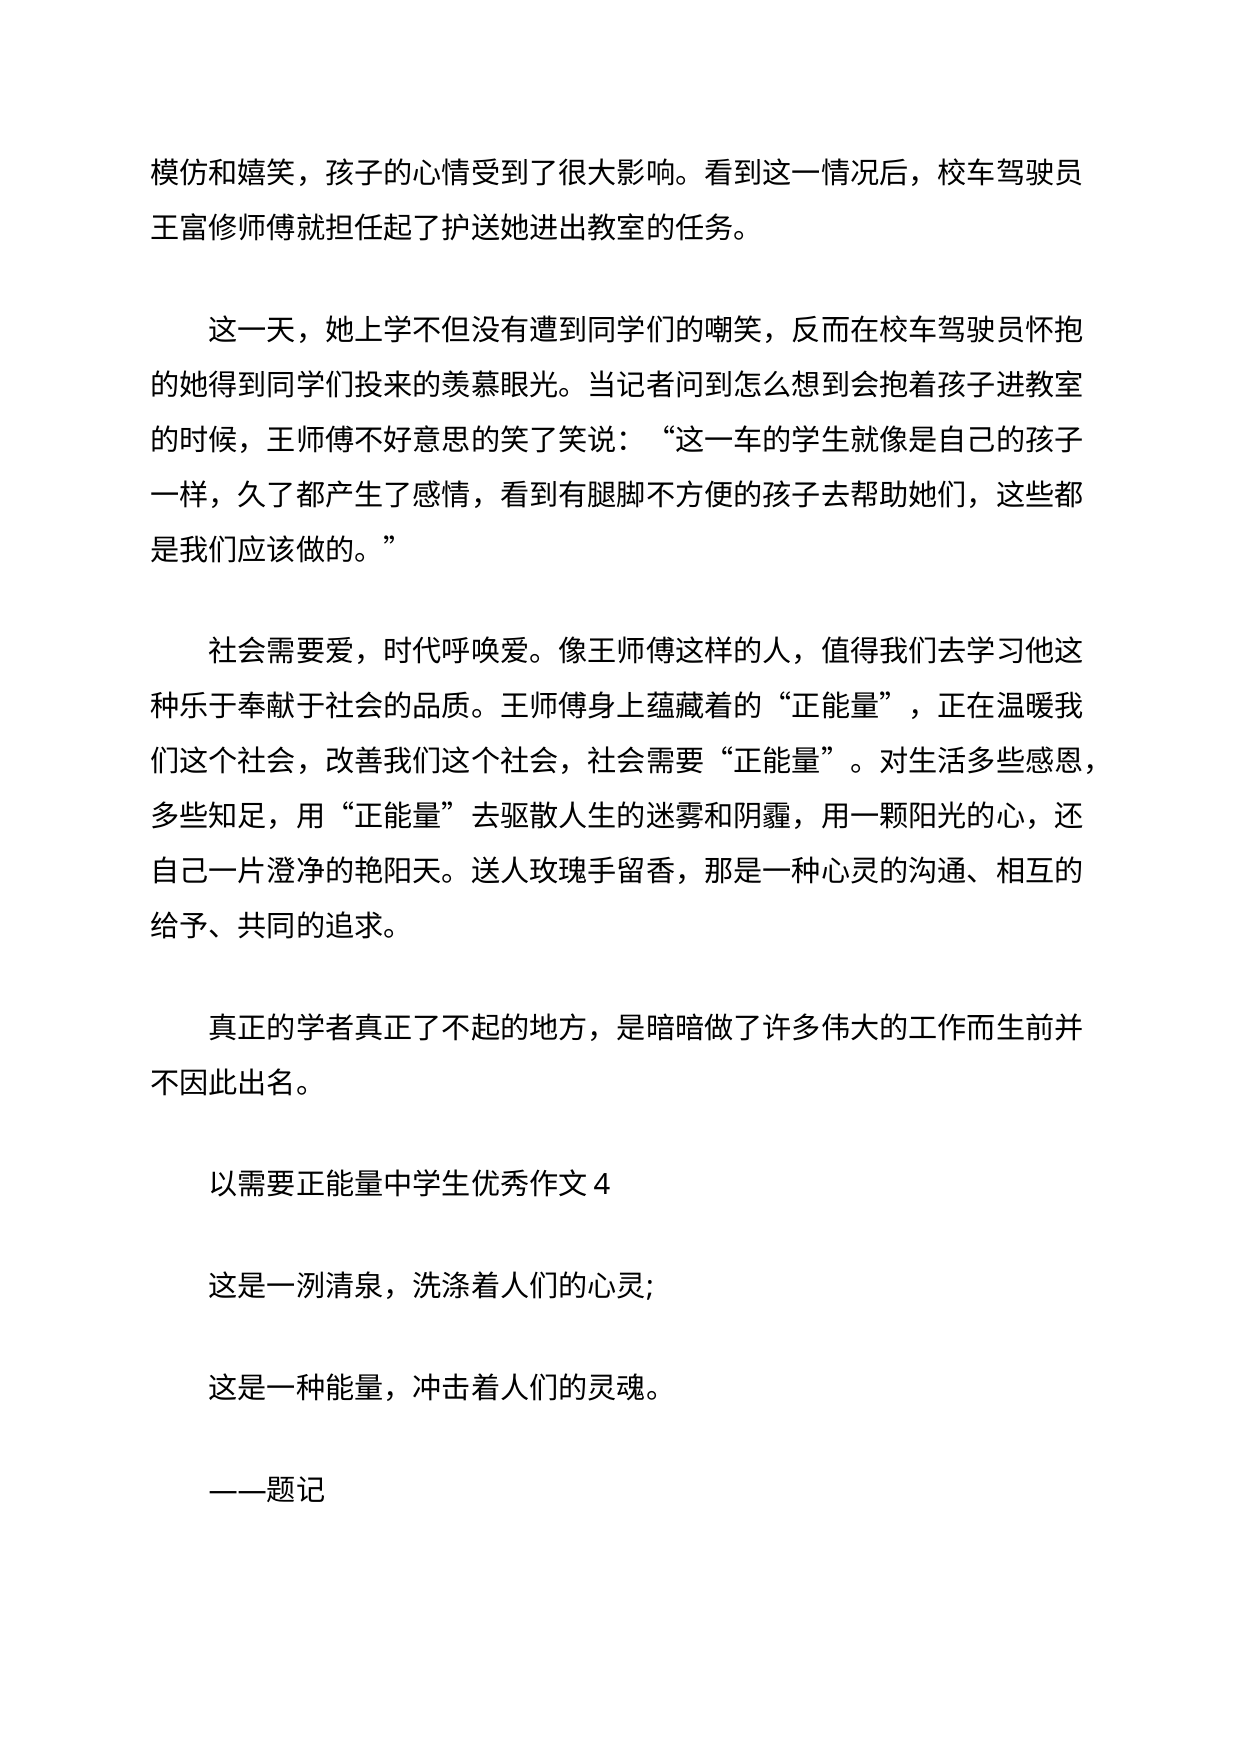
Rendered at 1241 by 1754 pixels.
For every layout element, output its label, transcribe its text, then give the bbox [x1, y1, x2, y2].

text 真正的学者真正了不起的地方，是暗暗做了许多伟大的工作而生前并不因此出名。 [150, 1004, 1090, 1101]
text ——题记 [150, 1467, 1090, 1509]
text 这一天，她上学不但没有遭到同学们的嘲笑，反而在校车驾驶员怀抱的她得到同学们投来的羡慕眼光。当记者问到怎么想到会抱着孩子进教室的时候，王师傅不好意思的笑了笑说：“这一车的学生就像是自己的孩子一样，久了都产生了感情，看到有腿脚不方便的孩子去帮助她们，这些都是我们应该做的。” [150, 307, 1090, 568]
text 这是一洌清泉，洗涤着人们的心灵; [150, 1263, 1090, 1305]
text 这是一种能量，冲击着人们的灵魂。 [150, 1365, 1090, 1407]
text 社会需要爱，时代呼唤爱。像王师傅这样的人，值得我们去学习他这种乐于奉献于社会的品质。王师傅身上蕴藏着的“正能量”，正在温暖我们这个社会，改善我们这个社会，社会需要“正能量”。对生活多些感恩，多些知足，用“正能量”去驱散人生的迷雾和阴霾，用一颗阳光的心，还自己一片澄净的艳阳天。送人玫瑰手留香，那是一种心灵的沟通、相互的给予、共同的追求。 [150, 628, 1090, 945]
text 以需要正能量中学生优秀作文4 [150, 1161, 1090, 1203]
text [150, 150, 1090, 247]
